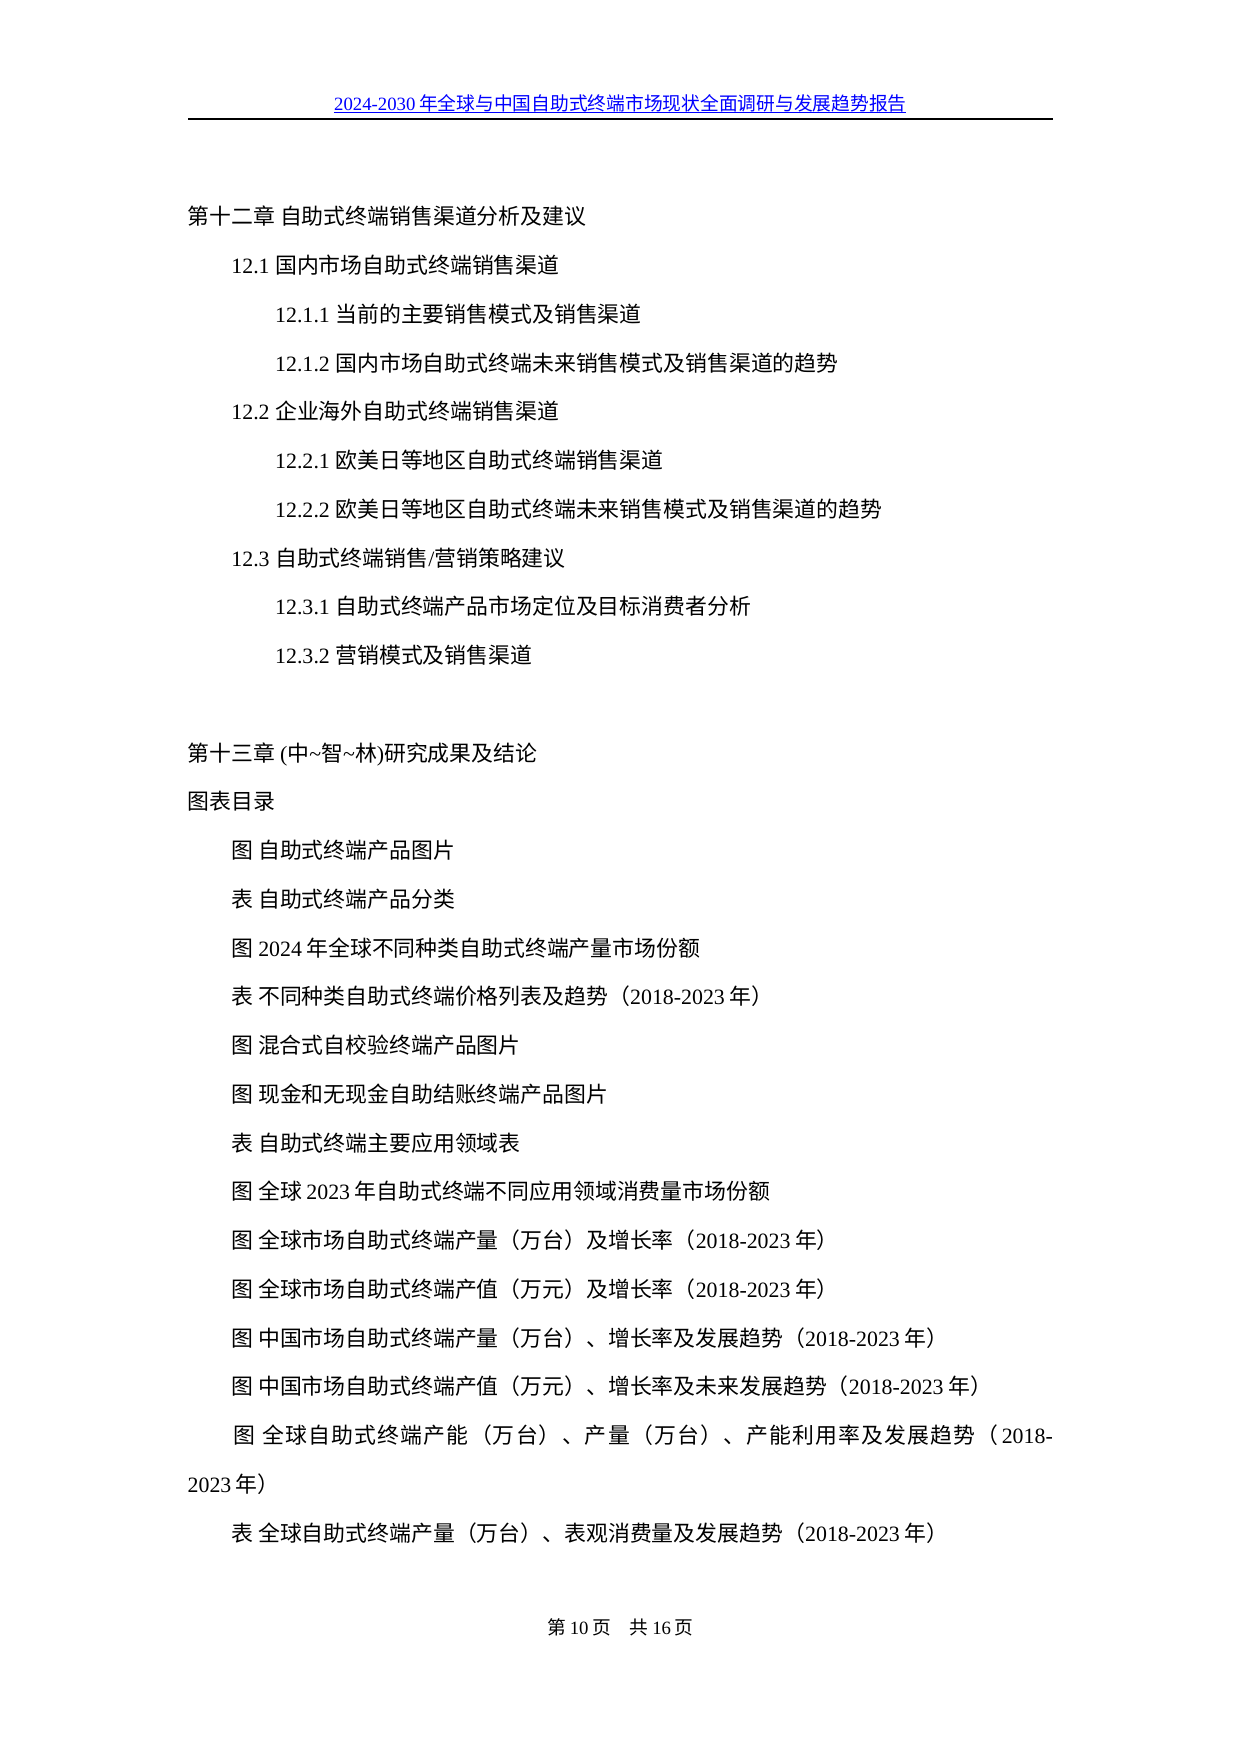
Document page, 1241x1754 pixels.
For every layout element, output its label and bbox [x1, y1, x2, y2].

text [187, 150, 1053, 1548]
